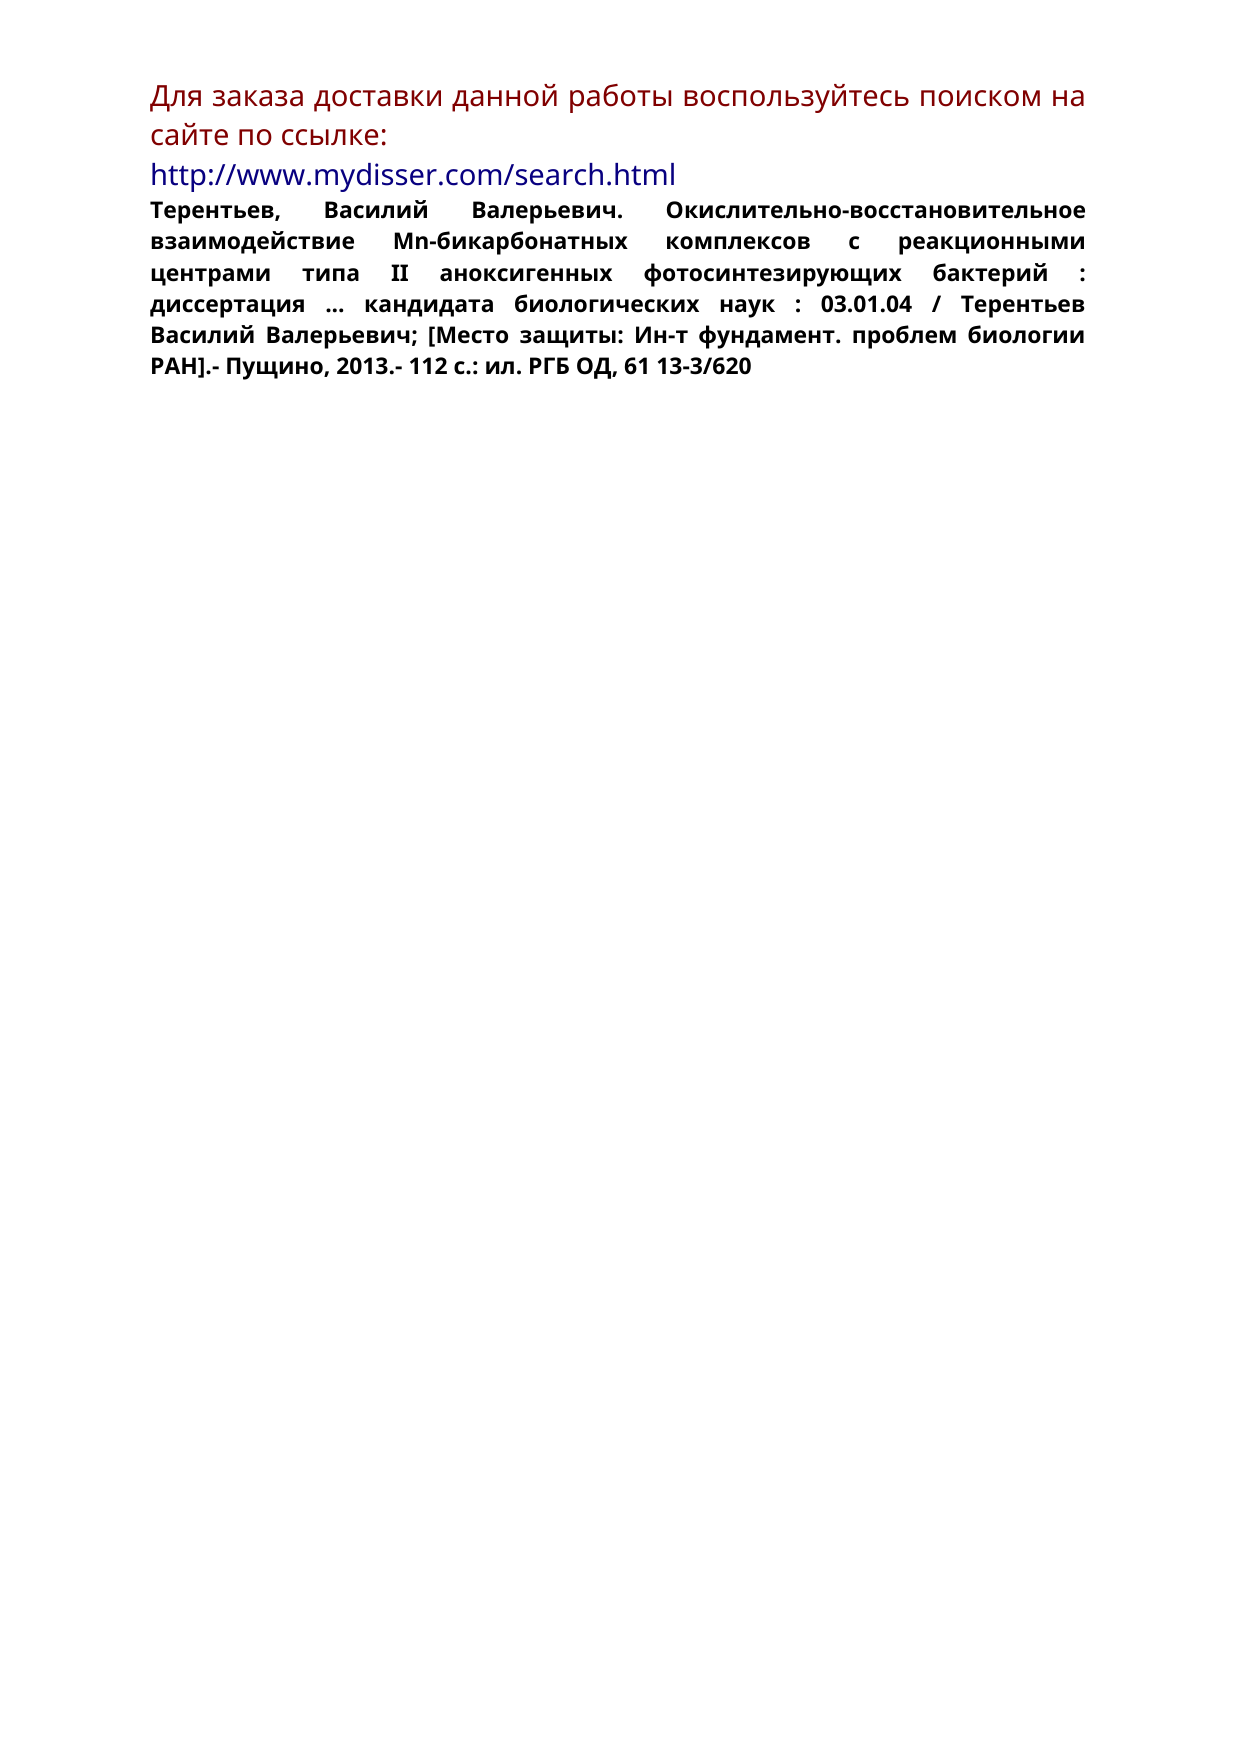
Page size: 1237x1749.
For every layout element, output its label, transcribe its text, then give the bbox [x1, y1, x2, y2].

text Терентьев, Василий Валерьевич. Окислительно-восстановительное взаимодействие Mn-бикарбонатных комплексов с реакционными центрами типа II аноксигенных фотосинтезирующих бактерий : диссертация ... кандидата биологических наук : 03.01.04 / Терентьев Василий Валерьевич; [Место защиты: Ин-т фундамент. проблем биологии РАН].- Пущино, 2013.- 112 с.: ил. РГБ ОД, 61 13-3/620 [150, 194, 1086, 382]
